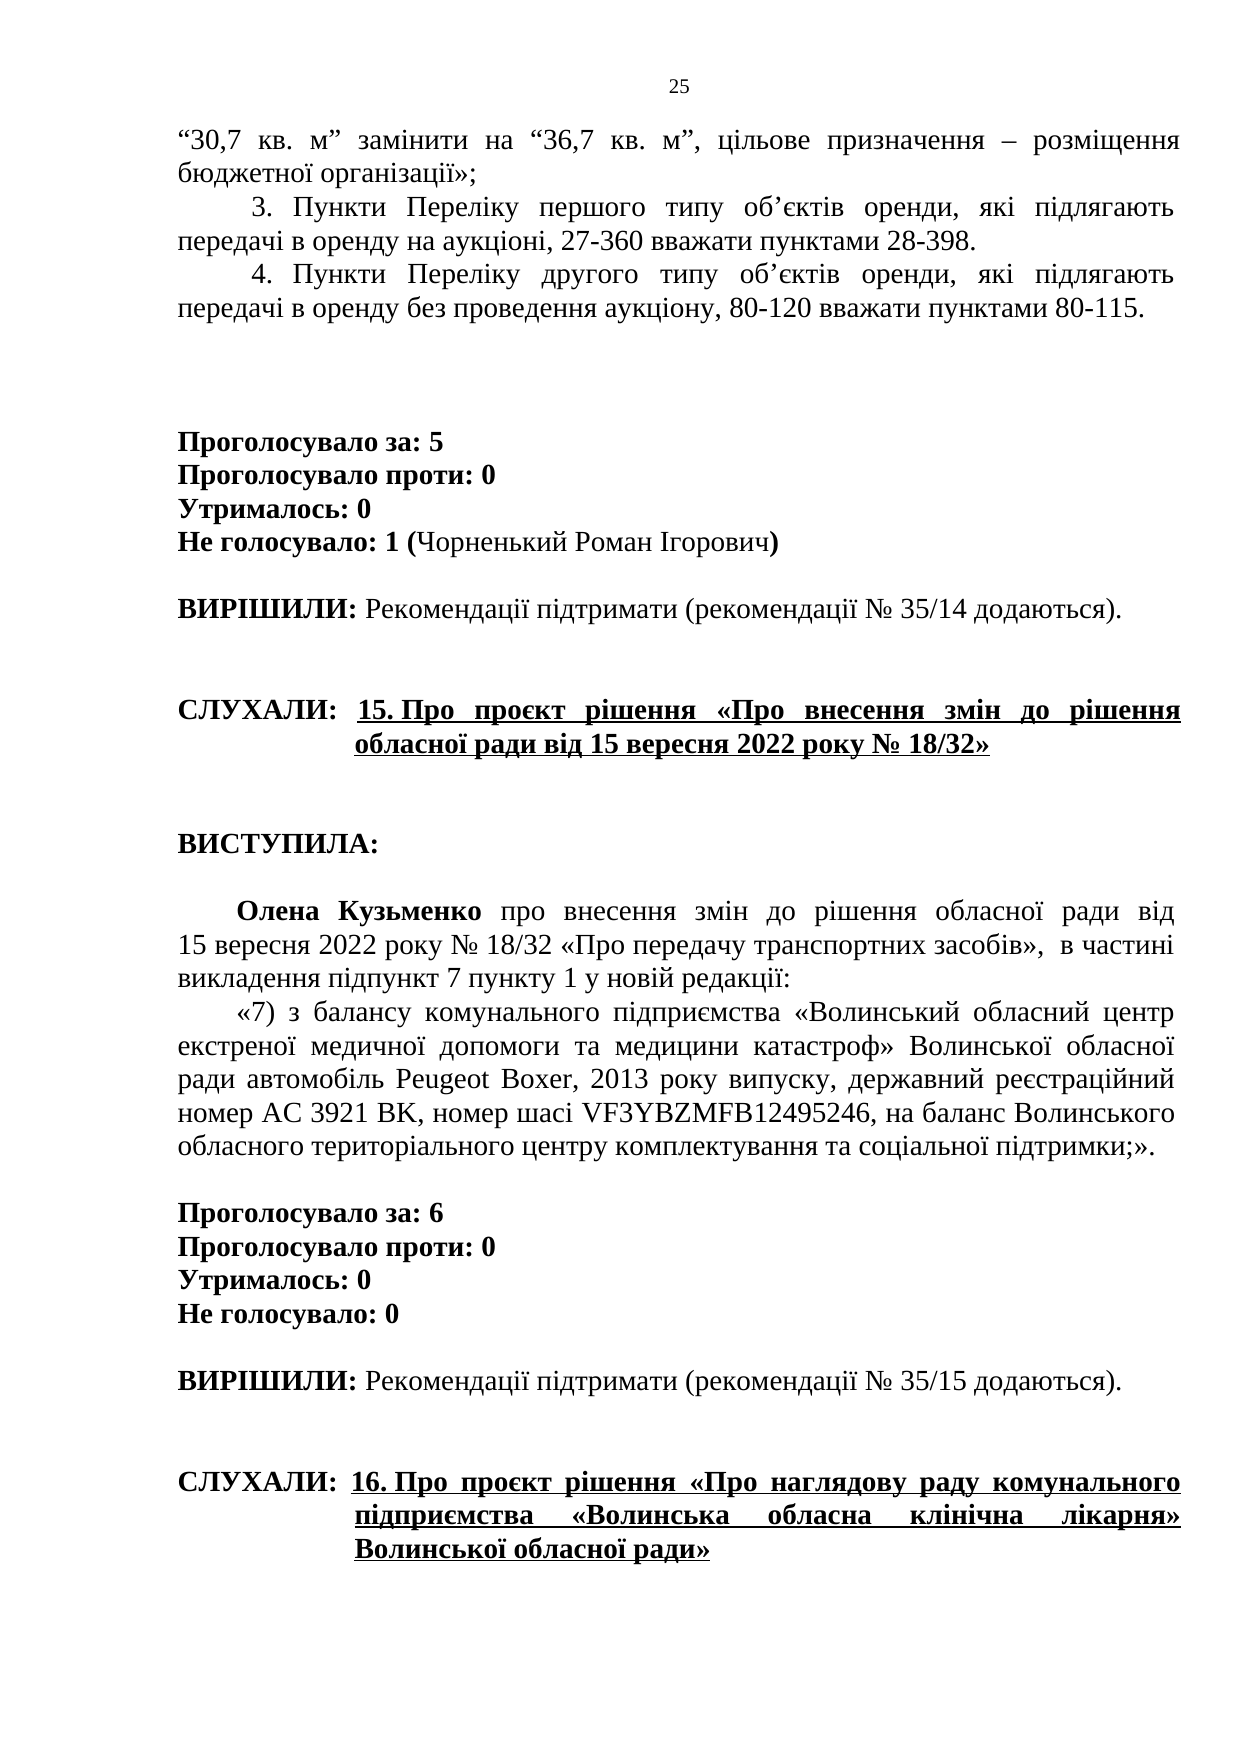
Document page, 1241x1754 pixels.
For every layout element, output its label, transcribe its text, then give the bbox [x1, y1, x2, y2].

text Утрималось: 0 [177, 1262, 1181, 1296]
text Проголосувало проти: 0 [177, 457, 1181, 491]
text Не голосувало: 1 (Чорненький Роман Ігорович) [177, 524, 1196, 558]
text Олена Кузьменко про внесення змін до рішення обласної ради від 15 вересня 2022 року № 18/32 «Про передачу транспортних засобів», в частині викладення підпункт 7 пункту 1 у новій редакції: [177, 893, 1175, 994]
list Проголосувало за: 6 [177, 1195, 1181, 1229]
text ВИРІШИЛИ: Рекомендації підтримати (рекомендації № 35/14 додаються). [177, 592, 1181, 625]
text СЛУХАЛИ: 15. Про проєкт рішення «Про внесення змін до рішення обласної ради від 15 вересня 2022 року № 18/32» [177, 692, 1181, 759]
text 4. Пункти Переліку другого типу об’єктів оренди, які підлягають передачі в оренду без проведення аукціону, 80-120 вважати пунктами 80-115. [177, 256, 1175, 323]
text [177, 122, 1181, 189]
text «7) з балансу комунального підприємства «Волинський обласний центр екстреної медичної допомоги та медицини катастроф» Волинської обласної ради автомобіль Peugeot Boxer, 2013 року випуску, державний реєстраційний номер АС 3921 BK, номер шасі VF3YBZMFB12495246, на баланс Волинського обласного територіального центру комплектування та соціальної підтримки;». [177, 994, 1175, 1162]
text СЛУХАЛИ: 16. Про проєкт рішення «Про наглядову раду комунального підприємства «Волинська обласна клінічна лікарня» Волинської обласної ради» [177, 1464, 1181, 1564]
list Проголосувало за: 5 [177, 424, 1181, 457]
text Проголосувало проти: 0 [177, 1229, 1181, 1262]
text ВИРІШИЛИ: Рекомендації підтримати (рекомендації № 35/15 додаються). [177, 1363, 1181, 1397]
text Утрималось: 0 [177, 491, 1181, 524]
text 3. Пункти Переліку першого типу об’єктів оренди, які підлягають передачі в оренду на аукціоні, 27-360 вважати пунктами 28-398. [177, 189, 1175, 256]
list ВИСТУПИЛА: [177, 826, 1181, 860]
text Не голосувало: 0 [177, 1296, 1196, 1329]
